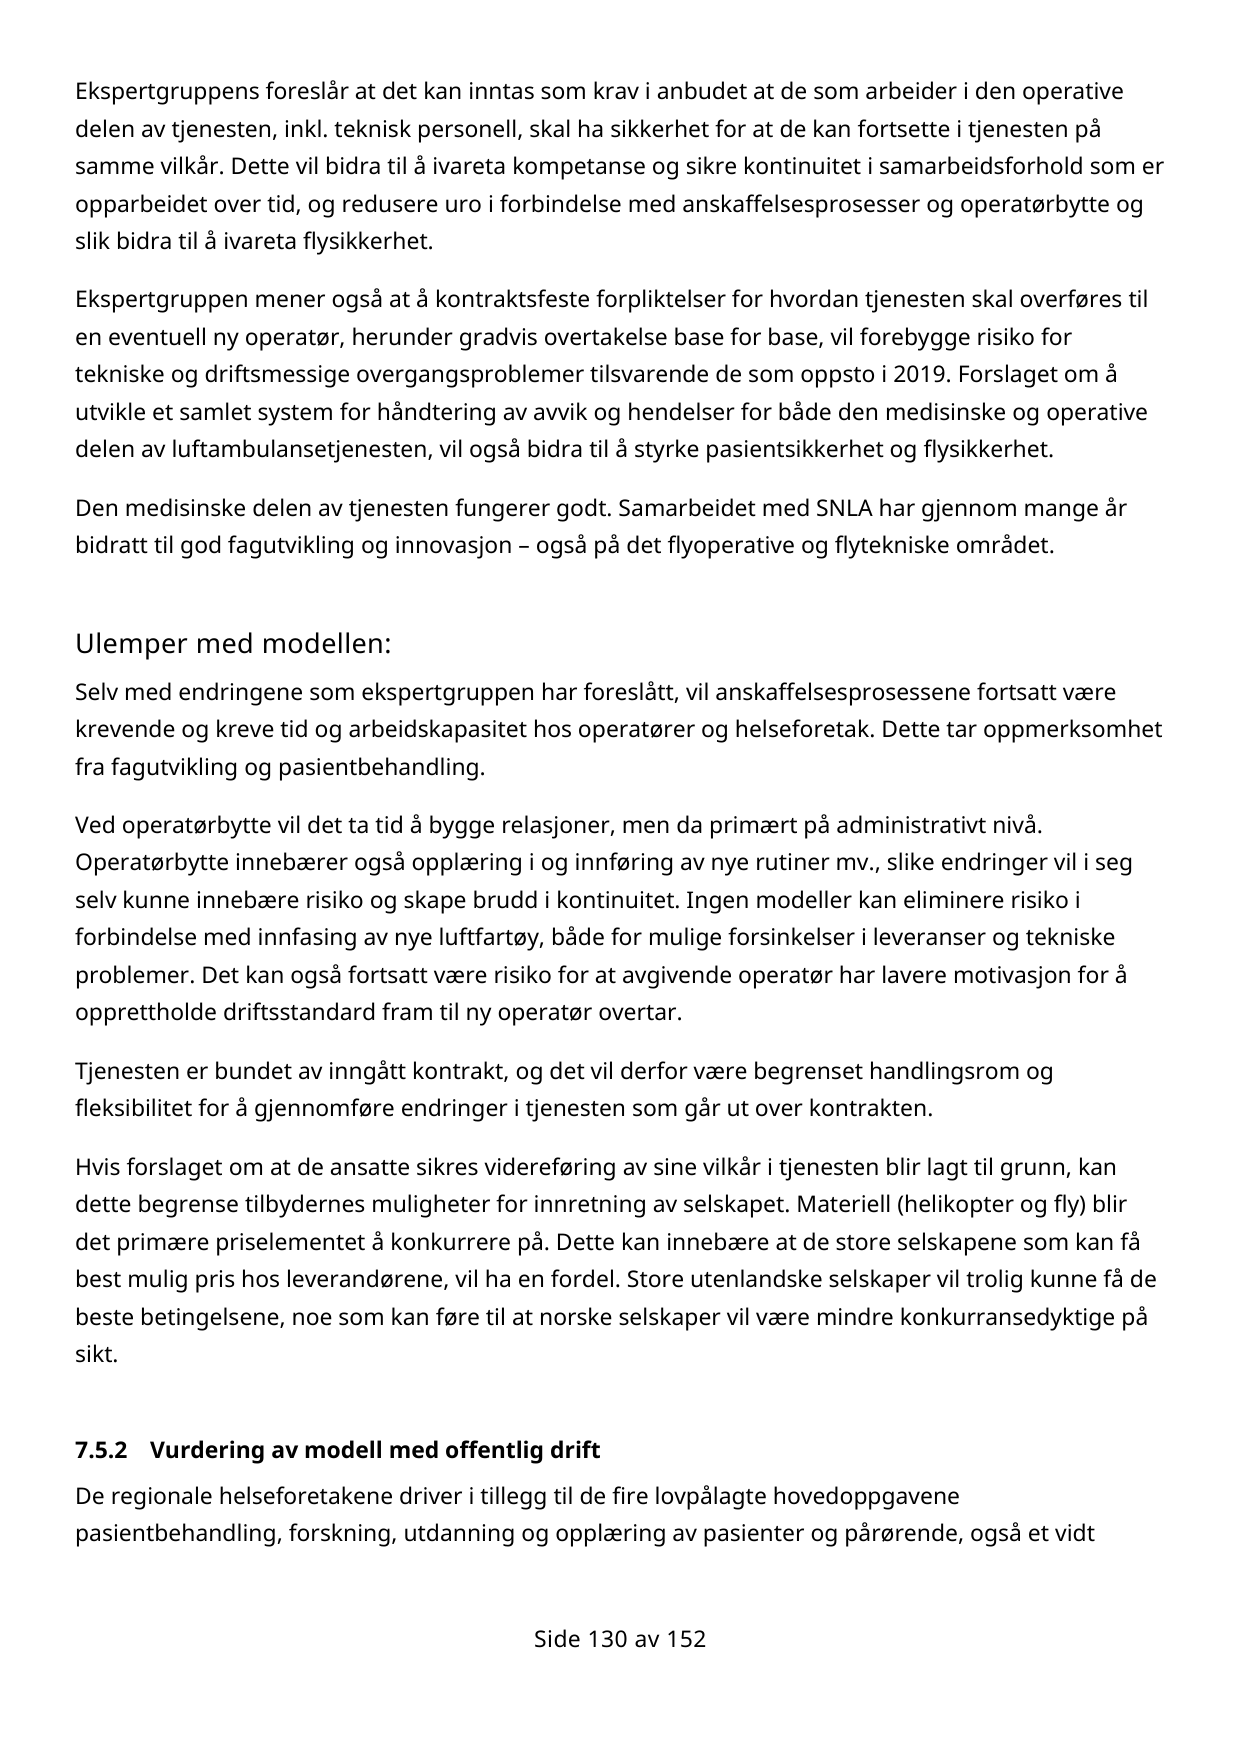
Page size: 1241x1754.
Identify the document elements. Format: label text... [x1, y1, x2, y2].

text Hvis forslaget om at de ansatte sikres videreføring av sine vilkår i tjenesten blir lagt til grunn, kan dette begrense tilbydernes muligheter for innretning av selskapet. Materiell (helikopter og fly) blir det primære priselementet å konkurrere på. Dette kan innebære at de store selskapene som kan få best mulig pris hos leverandørene, vil ha en fordel. Store utenlandske selskaper vil trolig kunne få de beste betingelsene, noe som kan føre til at norske selskaper vil være mindre konkurransedyktige på sikt. [75, 1150, 1165, 1369]
text Tjenesten er bundet av inngått kontrakt, og det vil derfor være begrenset handlingsrom og fleksibilitet for å gjennomføre endringer i tjenesten som går ut over kontrakten. [75, 1054, 1165, 1123]
text Ekspertgruppens foreslår at det kan inntas som krav i anbudet at de som arbeider i den operative delen av tjenesten, inkl. teknisk personell, skal ha sikkerhet for at de kan fortsette i tjenesten på samme vilkår. Dette vil bidra til å ivareta kompetanse og sikre kontinuitet i samarbeidsforhold som er opparbeidet over tid, og redusere uro i forbindelse med anskaffelsesprosesser og operatørbytte og slik bidra til å ivareta flysikkerhet. [75, 75, 1165, 256]
text Selv med endringene som ekspertgruppen har foreslått, vil anskaffelsesprosessene fortsatt være krevende og kreve tid og arbeidskapasitet hos operatører og helseforetak. Dette tar oppmerksomhet fra fagutvikling og pasientbehandling. [75, 675, 1165, 782]
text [75, 1479, 1165, 1548]
text Ulemper med modellen: [75, 625, 1165, 662]
subtitle Vurdering av modell med offentlig drift [75, 1434, 1165, 1465]
text Den medisinske delen av tjenesten fungerer godt. Samarbeidet med SNLA har gjennom mange år bidratt til god fagutvikling og innovasjon – også på det flyoperative og flytekniske området. [75, 492, 1165, 560]
text Ved operatørbytte vil det ta tid å bygge relasjoner, men da primært på administrativt nivå. Operatørbytte innebærer også opplæring i og innføring av nye rutiner mv., slike endringer vil i seg selv kunne innebære risiko og skape brudd i kontinuitet. Ingen modeller kan eliminere risiko i forbindelse med innfasing av nye luftfartøy, både for mulige forsinkelser i leveranser og tekniske problemer. Det kan også fortsatt være risiko for at avgivende operatør har lavere motivasjon for å opprettholde driftsstandard fram til ny operatør overtar. [75, 809, 1165, 1027]
text Ekspertgruppen mener også at å kontraktsfeste forpliktelser for hvordan tjenesten skal overføres til en eventuell ny operatør, herunder gradvis overtakelse base for base, vil forebygge risiko for tekniske og driftsmessige overgangsproblemer tilsvarende de som oppsto i 2019. Forslaget om å utvikle et samlet system for håndtering av avvik og hendelser for både den medisinske og operative delen av luftambulansetjenesten, vil også bidra til å styrke pasientsikkerhet og flysikkerhet. [75, 283, 1165, 464]
